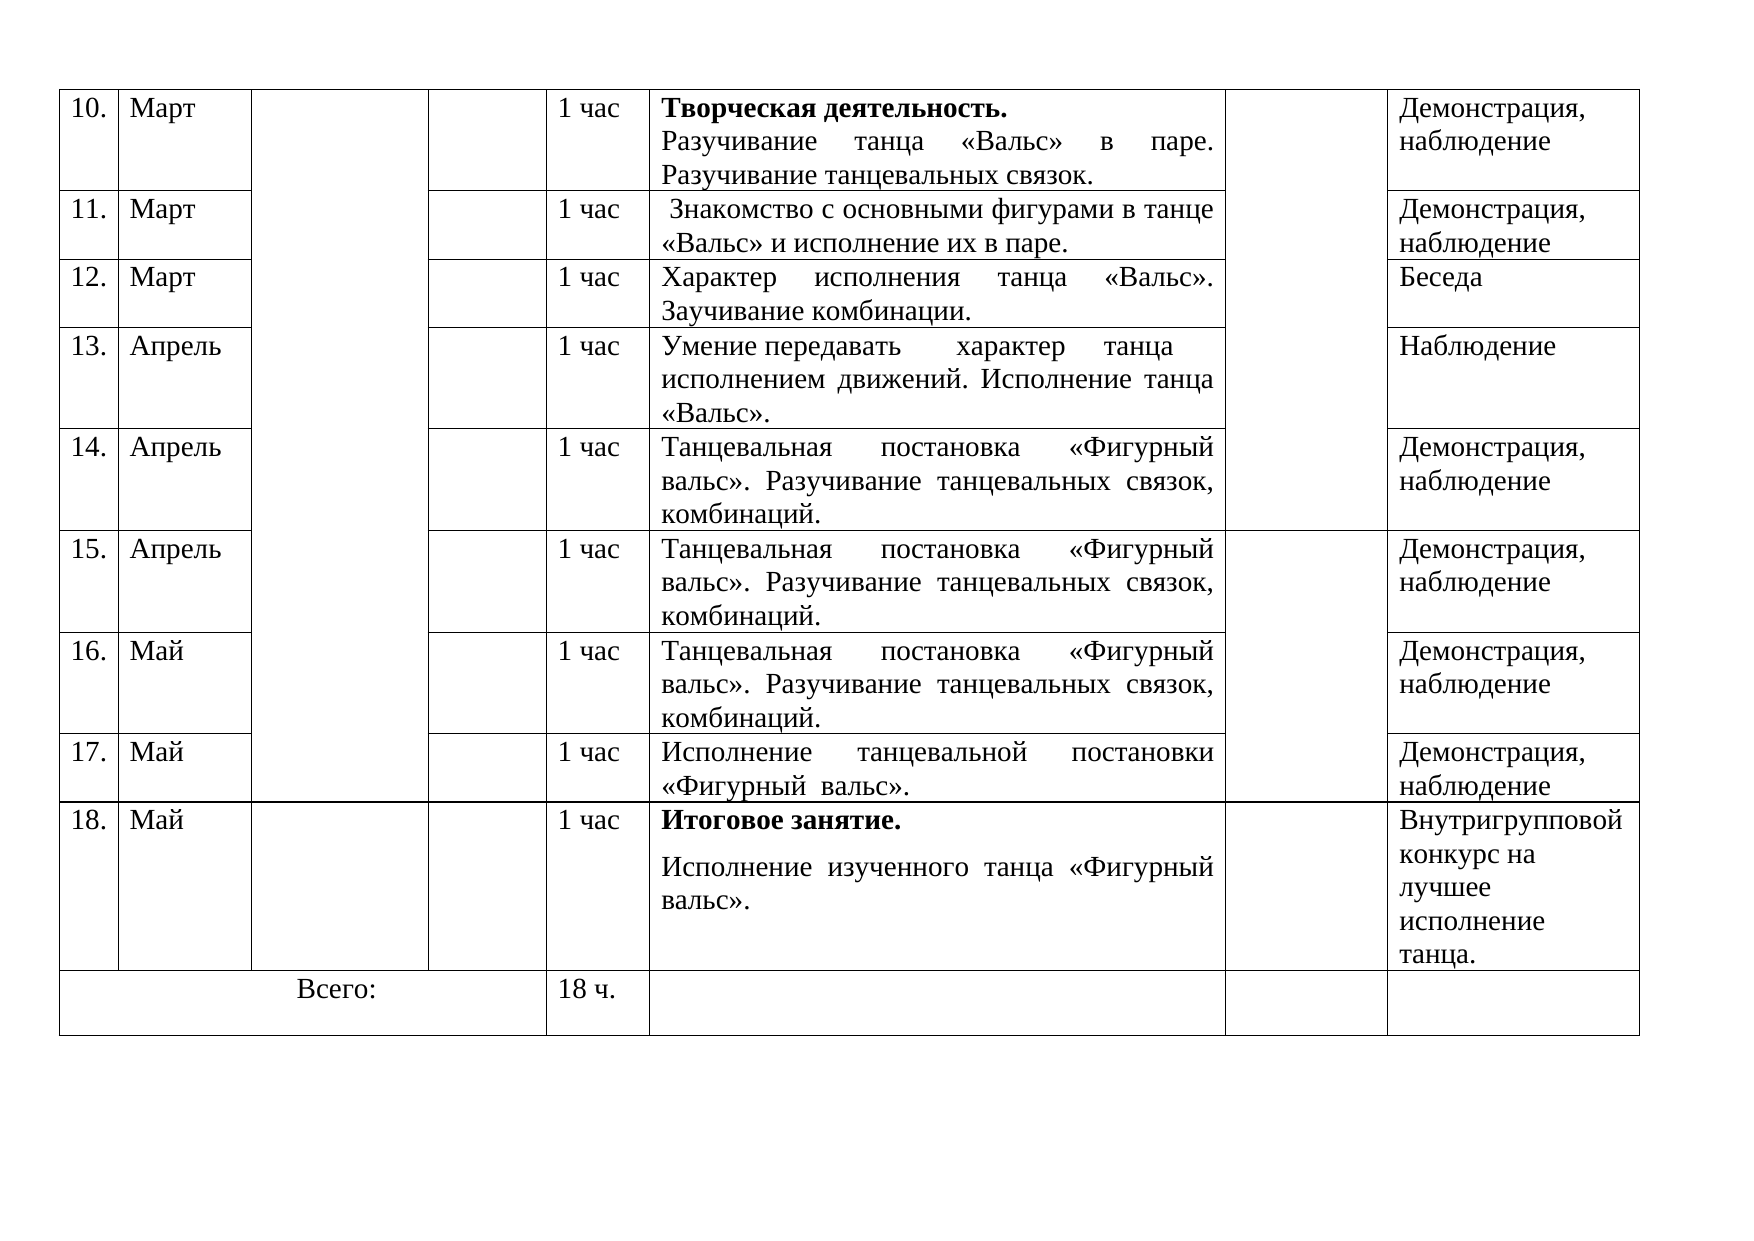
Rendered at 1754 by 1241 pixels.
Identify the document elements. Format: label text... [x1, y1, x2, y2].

table_cell Характер исполнения танца «Вальс». Заучивание комбинации. [650, 260, 1225, 327]
table_cell 1 час [547, 191, 649, 258]
table_cell 1 час [547, 328, 649, 428]
table_cell [429, 803, 546, 970]
table_cell Демонстрация, наблюдение [1388, 734, 1639, 801]
table_cell [429, 191, 546, 258]
table_cell 12. [60, 260, 118, 327]
table_cell Май [119, 734, 251, 801]
table_cell Демонстрация, наблюдение [1388, 531, 1639, 632]
table_cell [1226, 971, 1387, 1035]
table_cell Март [119, 191, 251, 258]
table_cell 16. [60, 633, 118, 733]
table_cell Март [119, 260, 251, 327]
table_cell Творческая деятельность. Разучивание танца «Вальс» в паре. Разучивание танцевальных связок. [650, 90, 1225, 190]
table_cell Демонстрация, наблюдение [1388, 429, 1639, 530]
table_cell Май [119, 803, 251, 970]
table_cell [1226, 531, 1387, 801]
table_cell 1 час [547, 531, 649, 632]
table_cell 18 ч. [547, 971, 649, 1035]
table_cell Апрель [119, 328, 251, 428]
table_cell 13. [60, 328, 118, 428]
table_cell [429, 531, 546, 632]
table_cell Итоговое занятие. Исполнение изученного танца «Фигурный вальс». [650, 803, 1225, 970]
table_cell [252, 803, 428, 970]
table_cell Апрель [119, 531, 251, 632]
table_cell 1 час [547, 803, 649, 970]
table_cell Всего: [60, 971, 546, 1035]
table_cell [429, 260, 546, 327]
table_cell Танцевальная постановка «Фигурный вальс». Разучивание танцевальных связок, комбинаций. [650, 429, 1225, 530]
table_cell 17. [60, 734, 118, 801]
table_cell 11. [60, 191, 118, 258]
table_cell [429, 90, 546, 190]
table_cell [429, 633, 546, 733]
table_cell Апрель [119, 429, 251, 530]
table_cell 15. [60, 531, 118, 632]
table_cell 18. [60, 803, 118, 970]
table_cell [429, 734, 546, 801]
table_cell Демонстрация, наблюдение [1388, 191, 1639, 258]
table_cell Май [119, 633, 251, 733]
table_cell [429, 328, 546, 428]
table_cell 1 час [547, 429, 649, 530]
table_cell Внутригрупповой конкурс на лучшее исполнение танца. [1388, 803, 1639, 970]
table_cell 1 час [547, 734, 649, 801]
table_cell Танцевальная постановка «Фигурный вальс». Разучивание танцевальных связок, комбинаций. [650, 633, 1225, 733]
table_cell [1226, 803, 1387, 970]
table_cell Танцевальная постановка «Фигурный вальс». Разучивание танцевальных связок, комбинаций. [650, 531, 1225, 632]
table_cell 1 час [547, 633, 649, 733]
table_cell Знакомство с основными фигурами в танце «Вальс» и исполнение их в паре. [650, 191, 1225, 258]
table_cell Демонстрация, наблюдение [1388, 633, 1639, 733]
table_cell Март [119, 90, 251, 190]
table_cell Умение передавать характер танца исполнением движений. Исполнение танца «Вальс». [650, 328, 1225, 428]
table_cell Беседа [1388, 260, 1639, 327]
table_cell Исполнение танцевальной постановки «Фигурный вальс». [650, 734, 1225, 801]
table_cell [429, 429, 546, 530]
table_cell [1388, 90, 1639, 190]
table_cell 14. [60, 429, 118, 530]
table_cell [650, 971, 1225, 1035]
table_cell 1 час [547, 260, 649, 327]
table_cell Наблюдение [1388, 328, 1639, 428]
table_cell [1388, 971, 1639, 1035]
table_cell 1 час [547, 90, 649, 190]
table_cell 10. [60, 90, 118, 190]
